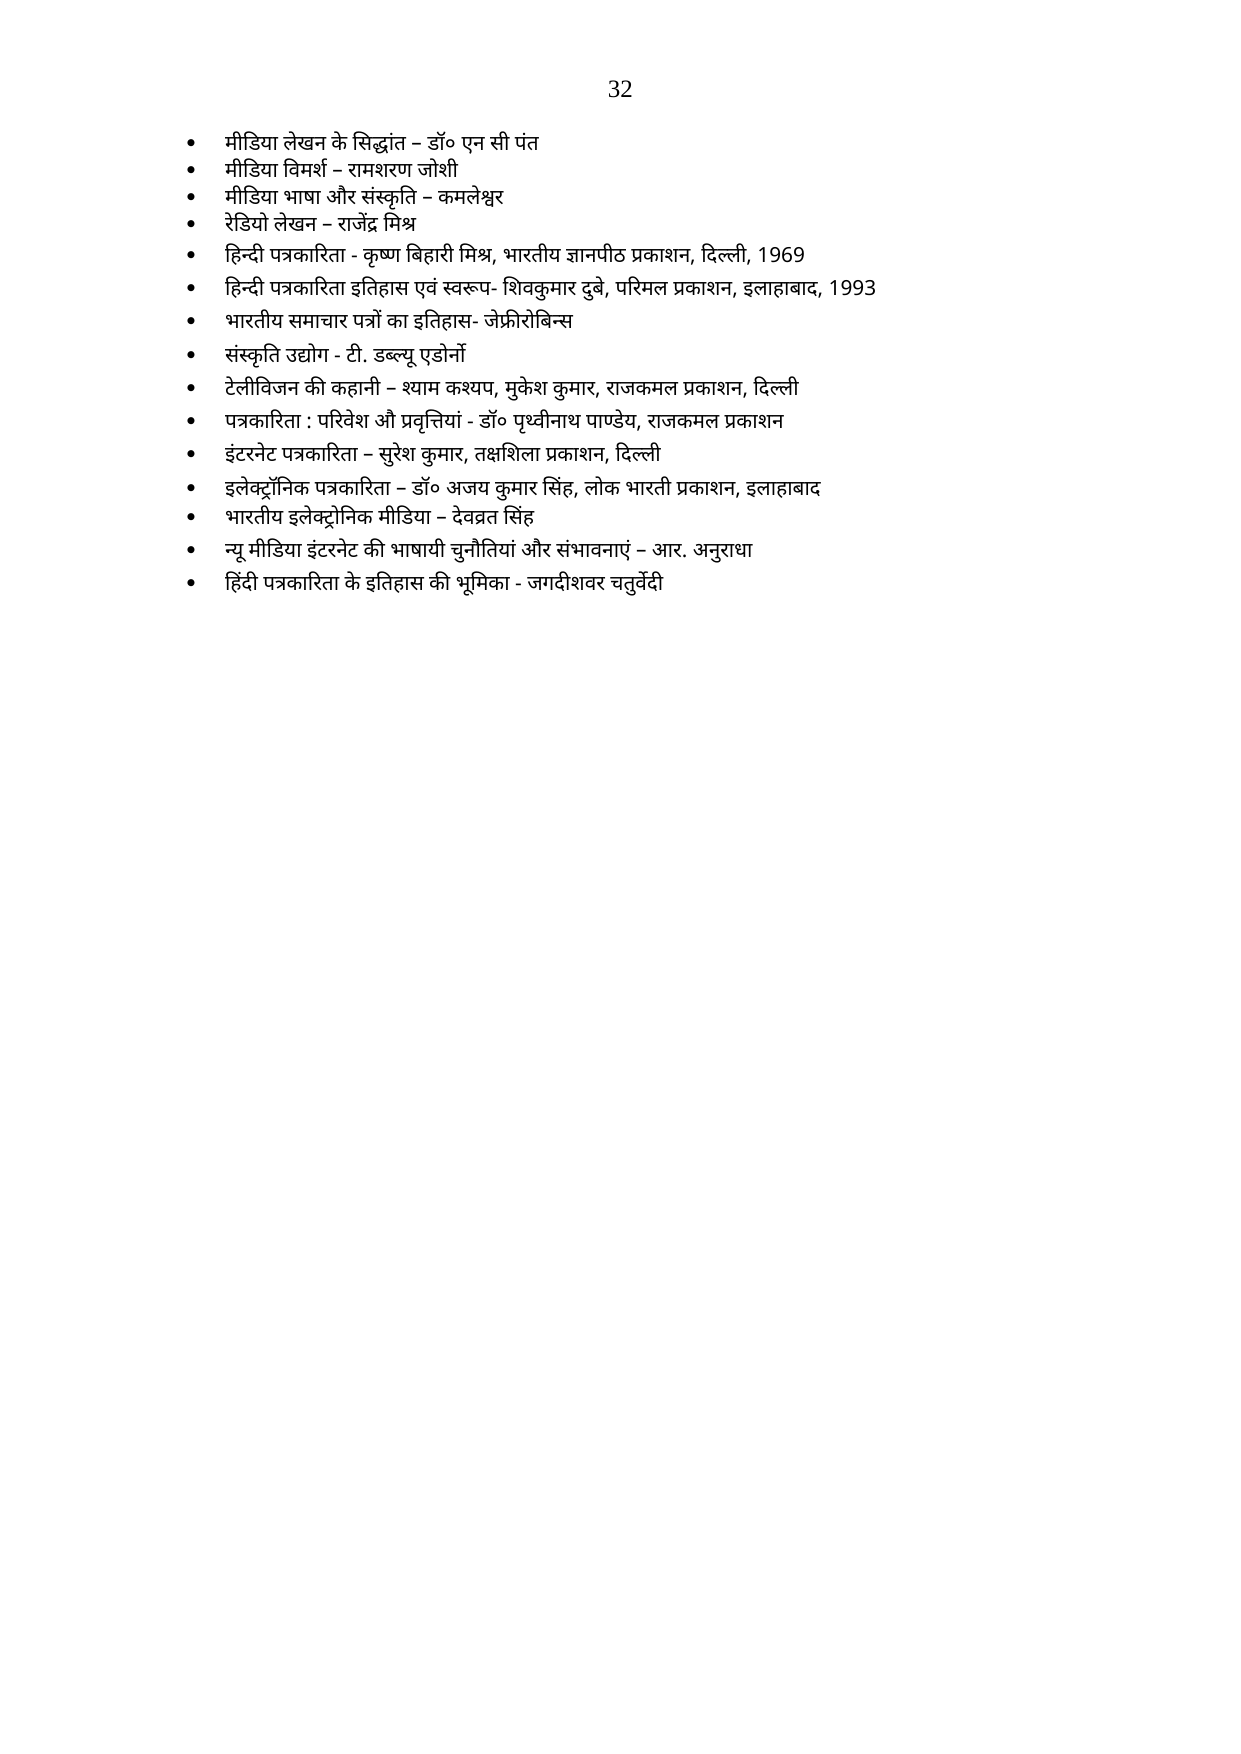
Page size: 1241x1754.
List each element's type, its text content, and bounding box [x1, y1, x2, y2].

list भारतीय समाचार पत्रों का इतिहास- जेफ्रीरोबिन्स [187, 306, 1090, 337]
list मीडिया भाषा और संस्कृति – कमलेश्वर [187, 186, 1090, 213]
list हिंदी पत्रकारिता के इतिहास की भूमिका - जगदीशवर चतुर्वेदी [187, 568, 1090, 599]
list संस्कृति उद्योग - टी. डब्ल्यू एडोर्नो [187, 340, 1090, 371]
list हिन्दी पत्रकारिता - कृष्ण बिहारी मिश्र, भारतीय ज्ञानपीठ प्रकाशन, दिल्ली, 1969 [187, 240, 1090, 271]
list मीडिया विमर्श – रामशरण जोशी [187, 158, 1090, 186]
list न्यू मीडिया इंटरनेट की भाषायी चुनौतियां और संभावनाएं – आर. अनुराधा [187, 535, 1090, 566]
list इलेक्ट्रॉनिक पत्रकारिता – डॉ० अजय कुमार सिंह, लोक भारती प्रकाशन, इलाहाबाद [187, 473, 1090, 503]
list रेडियो लेखन – राजेंद्र मिश्र [187, 213, 1090, 240]
list पत्रकारिता : परिवेश औ प्रवृत्तियां - डॉ० पृथ्वीनाथ पाण्डेय, राजकमल प्रकाशन [187, 406, 1090, 437]
list इंटरनेट पत्रकारिता – सुरेश कुमार, तक्षशिला प्रकाशन, दिल्ली [187, 439, 1090, 470]
list मीडिया लेखन के सिद्धांत – डॉ० एन सी पंत [187, 131, 1090, 158]
list हिन्दी पत्रकारिता इतिहास एवं स्वरूप- शिवकुमार दुबे, परिमल प्रकाशन, इलाहाबाद, 1993 [187, 273, 1090, 304]
list टेलीविजन की कहानी – श्याम कश्यप, मुकेश कुमार, राजकमल प्रकाशन, दिल्ली [187, 373, 1090, 404]
list भारतीय इलेक्ट्रोनिक मीडिया – देवव्रत सिंह [187, 506, 1090, 533]
